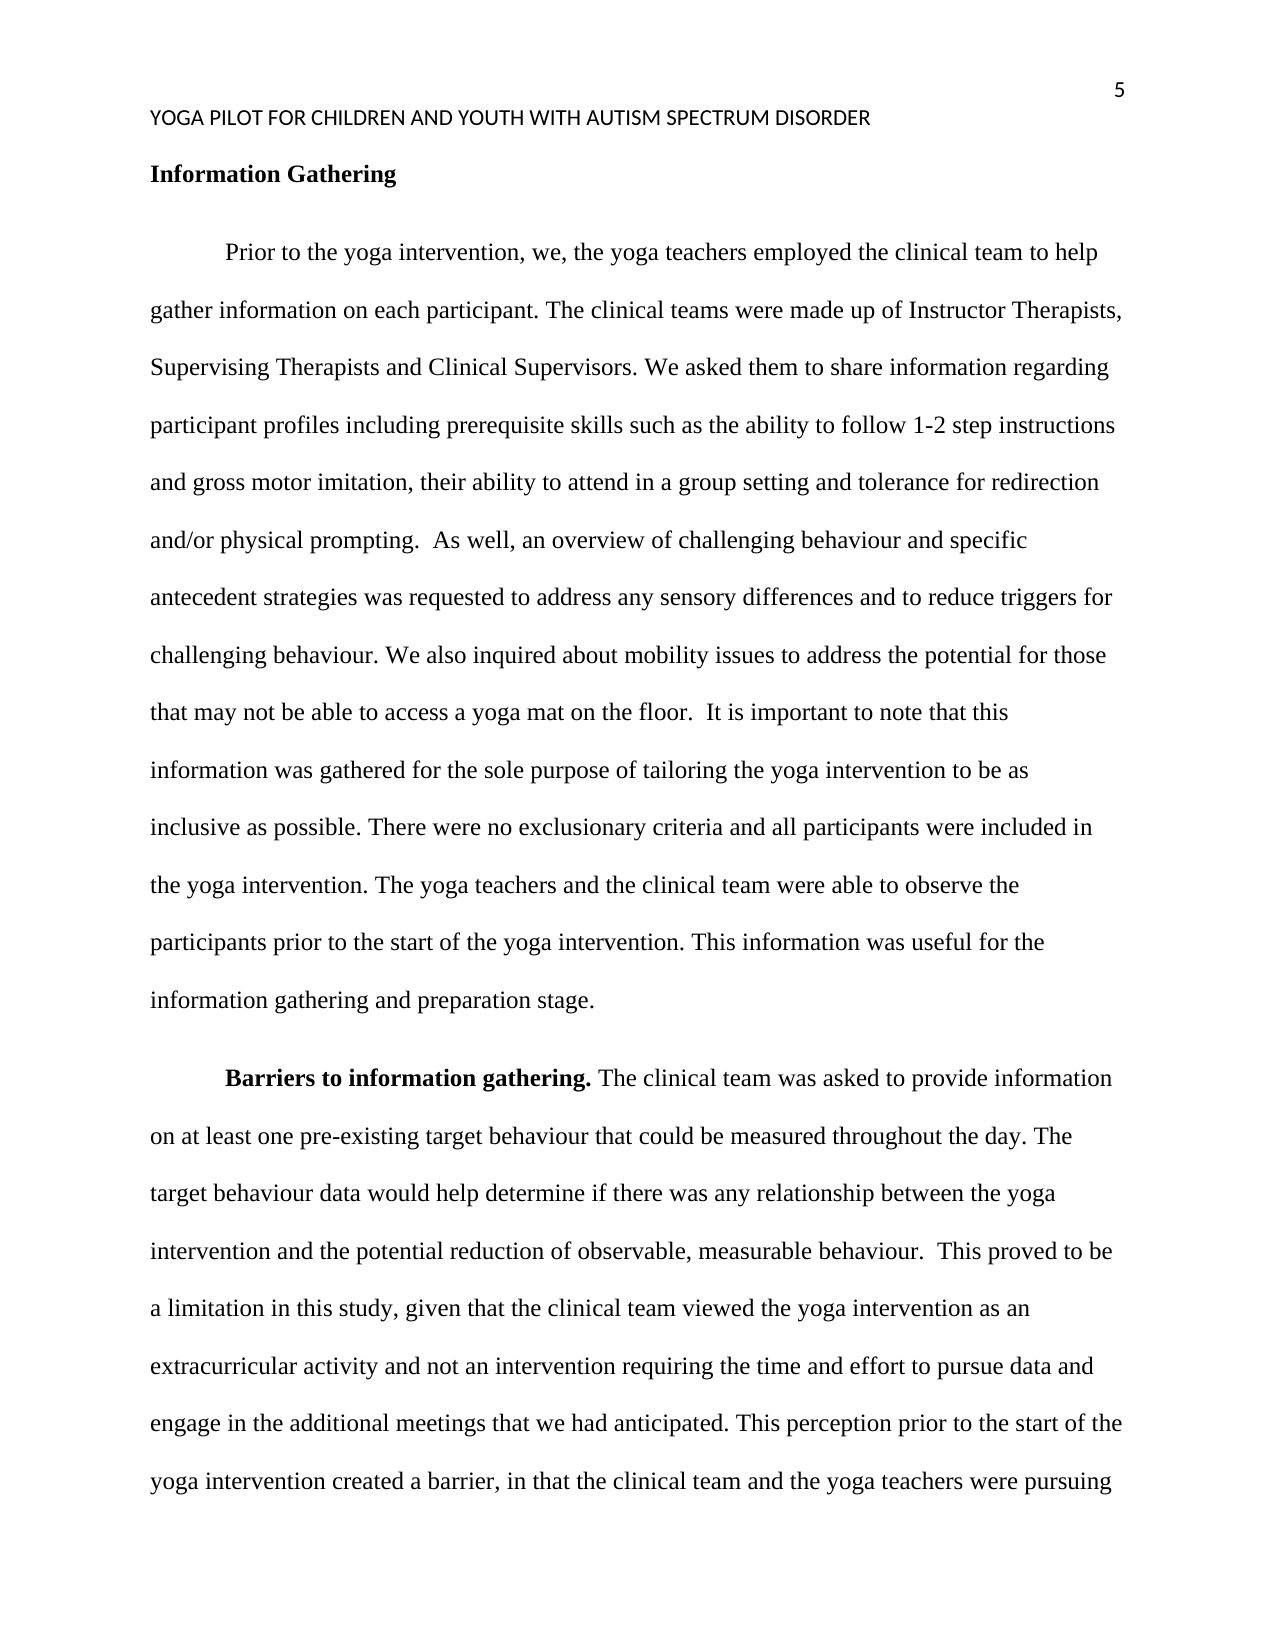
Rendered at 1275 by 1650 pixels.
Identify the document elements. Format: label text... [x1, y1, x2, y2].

text Information Gathering [150, 159, 1125, 188]
text Prior to the yoga intervention, we, the yoga teachers employed the clinical team to help gather information on each participant. The clinical teams were made up of Instructor Therapists, Supervising Therapists and Clinical Supervisors. We asked them to share information regarding participant profiles including prerequisite skills such as the ability to follow 1-2 step instructions and gross motor imitation, their ability to attend in a group setting and tolerance for redirection and/or physical prompting. As well, an overview of challenging behaviour and specific antecedent strategies was requested to address any sensory differences and to reduce triggers for challenging behaviour. We also inquired about mobility issues to address the potential for those that may not be able to access a yoga mat on the floor. It is important to note that this information was gathered for the sole purpose of tailoring the yoga intervention to be as inclusive as possible. There were no exclusionary criteria and all participants were included in the yoga intervention. The yoga teachers and the clinical team were able to observe the participants prior to the start of the yoga intervention. This information was useful for the information gathering and preparation stage. [150, 237, 1125, 1014]
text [150, 1063, 1125, 1494]
